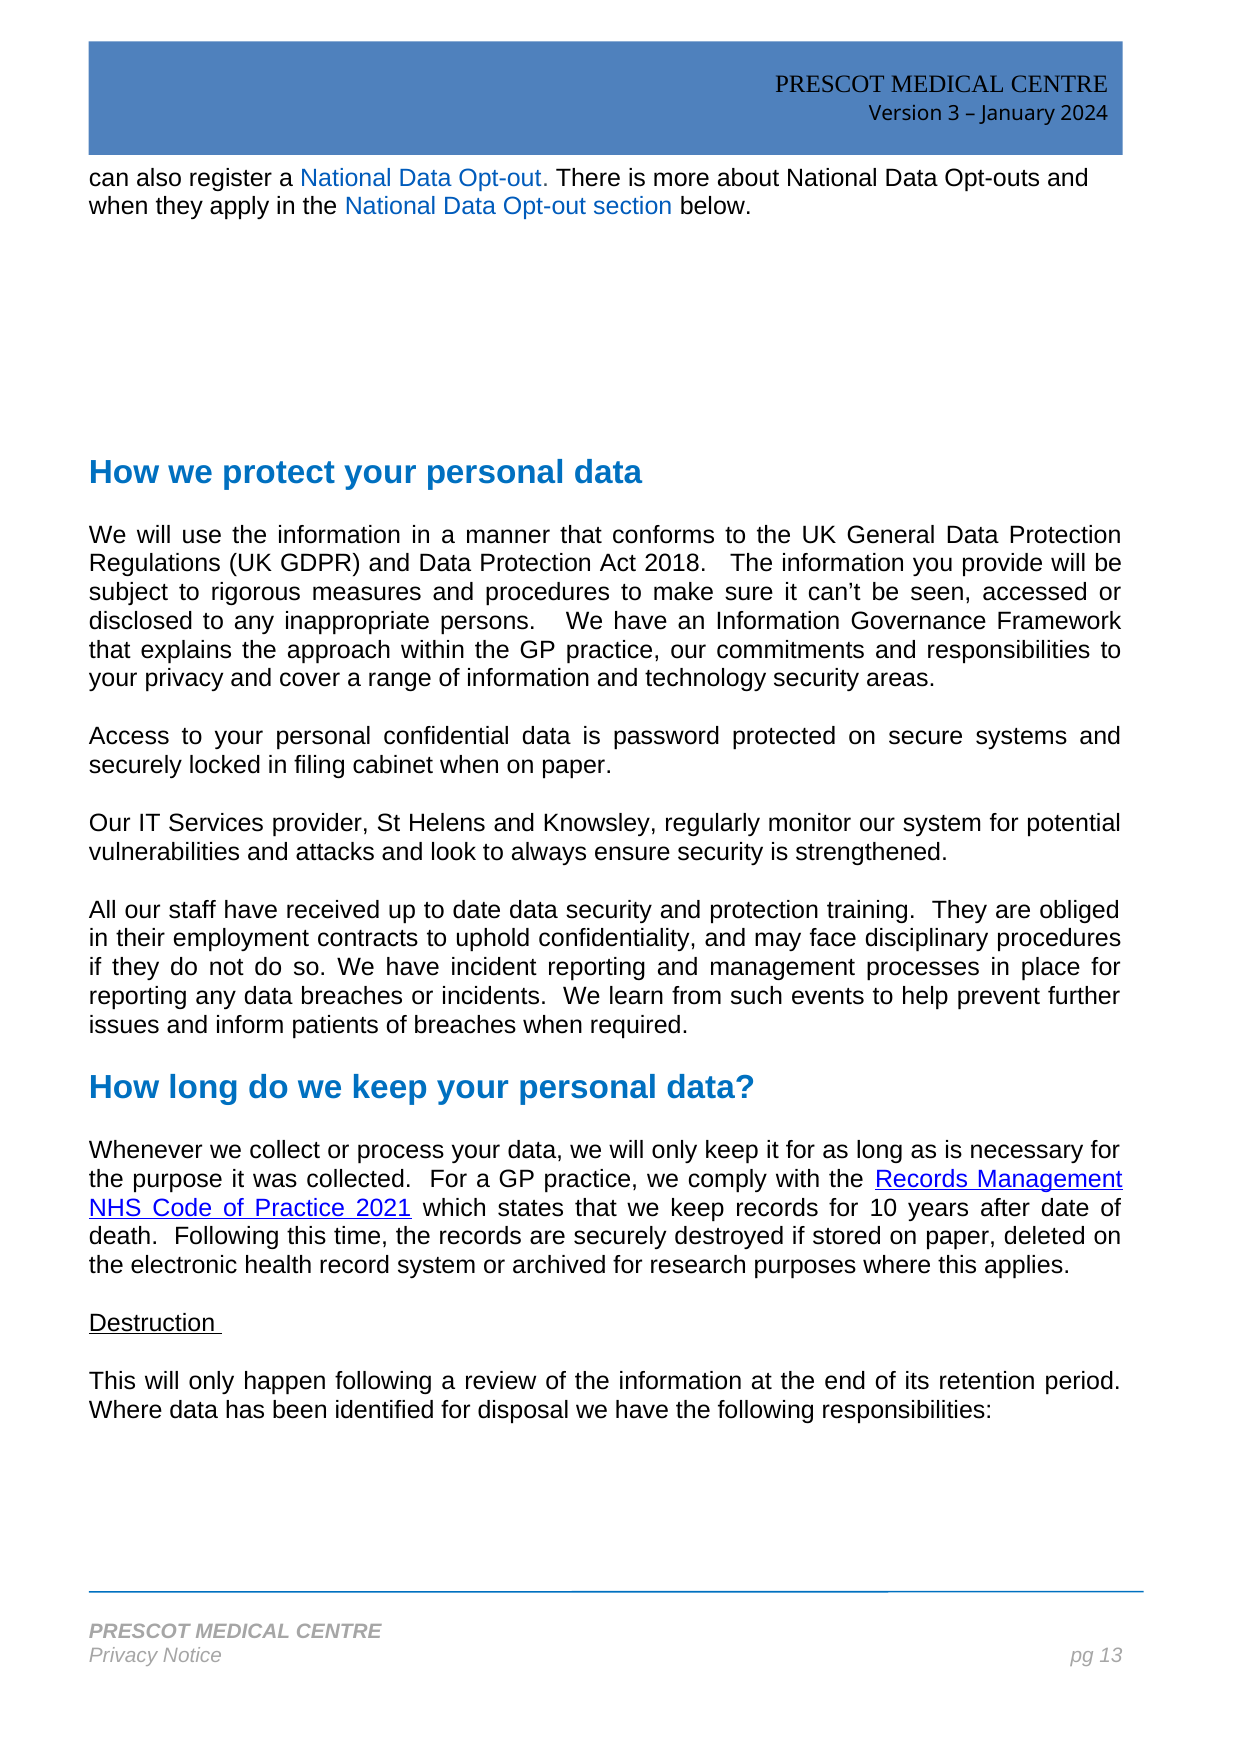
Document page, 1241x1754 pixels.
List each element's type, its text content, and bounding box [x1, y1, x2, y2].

text How long do we keep your personal data? [89, 1067, 1123, 1106]
text Access to your personal confidential data is password protected on secure systems and securely locked in filing cabinet when on paper. [89, 721, 1123, 779]
text We will use the information in a manner that conforms to the UK General Data Protection Regulations (UK GDPR) and Data Protection Act 2018. The information you provide will be subject to rigorous measures and procedures to make sure it can’t be seen, accessed or disclosed to any inappropriate persons. We have an Information Governance Framework that explains the approach within the GP practice, our commitments and responsibilities to your privacy and cover a range of information and technology security areas. [89, 519, 1123, 692]
text Destruction [89, 1308, 1123, 1337]
text This will only happen following a review of the information at the end of its retention period. Where data has been identified for disposal we have the following responsibilities: [89, 1366, 1123, 1423]
text All our staff have received up to date data security and protection training. They are obliged in their employment contracts to uphold confidentiality, and may face disciplinary procedures if they do not do so. We have incident reporting and management processes in place for reporting any data breaches or incidents. We learn from such events to help prevent further issues and inform patients of breaches when required. [89, 894, 1123, 1038]
text Whenever we collect or process your data, we will only keep it for as long as is necessary for the purpose it was collected. For a GP practice, we comply with the Records Management NHS Code of Practice 2021 which states that we keep records for 10 years after date of death. Following this time, the records are securely destroyed if stored on paper, deleted on the electronic health record system or archived for research purposes where this applies. [89, 1135, 1123, 1279]
text How we protect your personal data [89, 452, 1123, 490]
text Our IT Services provider, St Helens and Knowsley, regularly monitor our system for potential vulnerabilities and attacks and look to always ensure security is strengthened. [89, 808, 1123, 865]
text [89, 162, 1123, 220]
